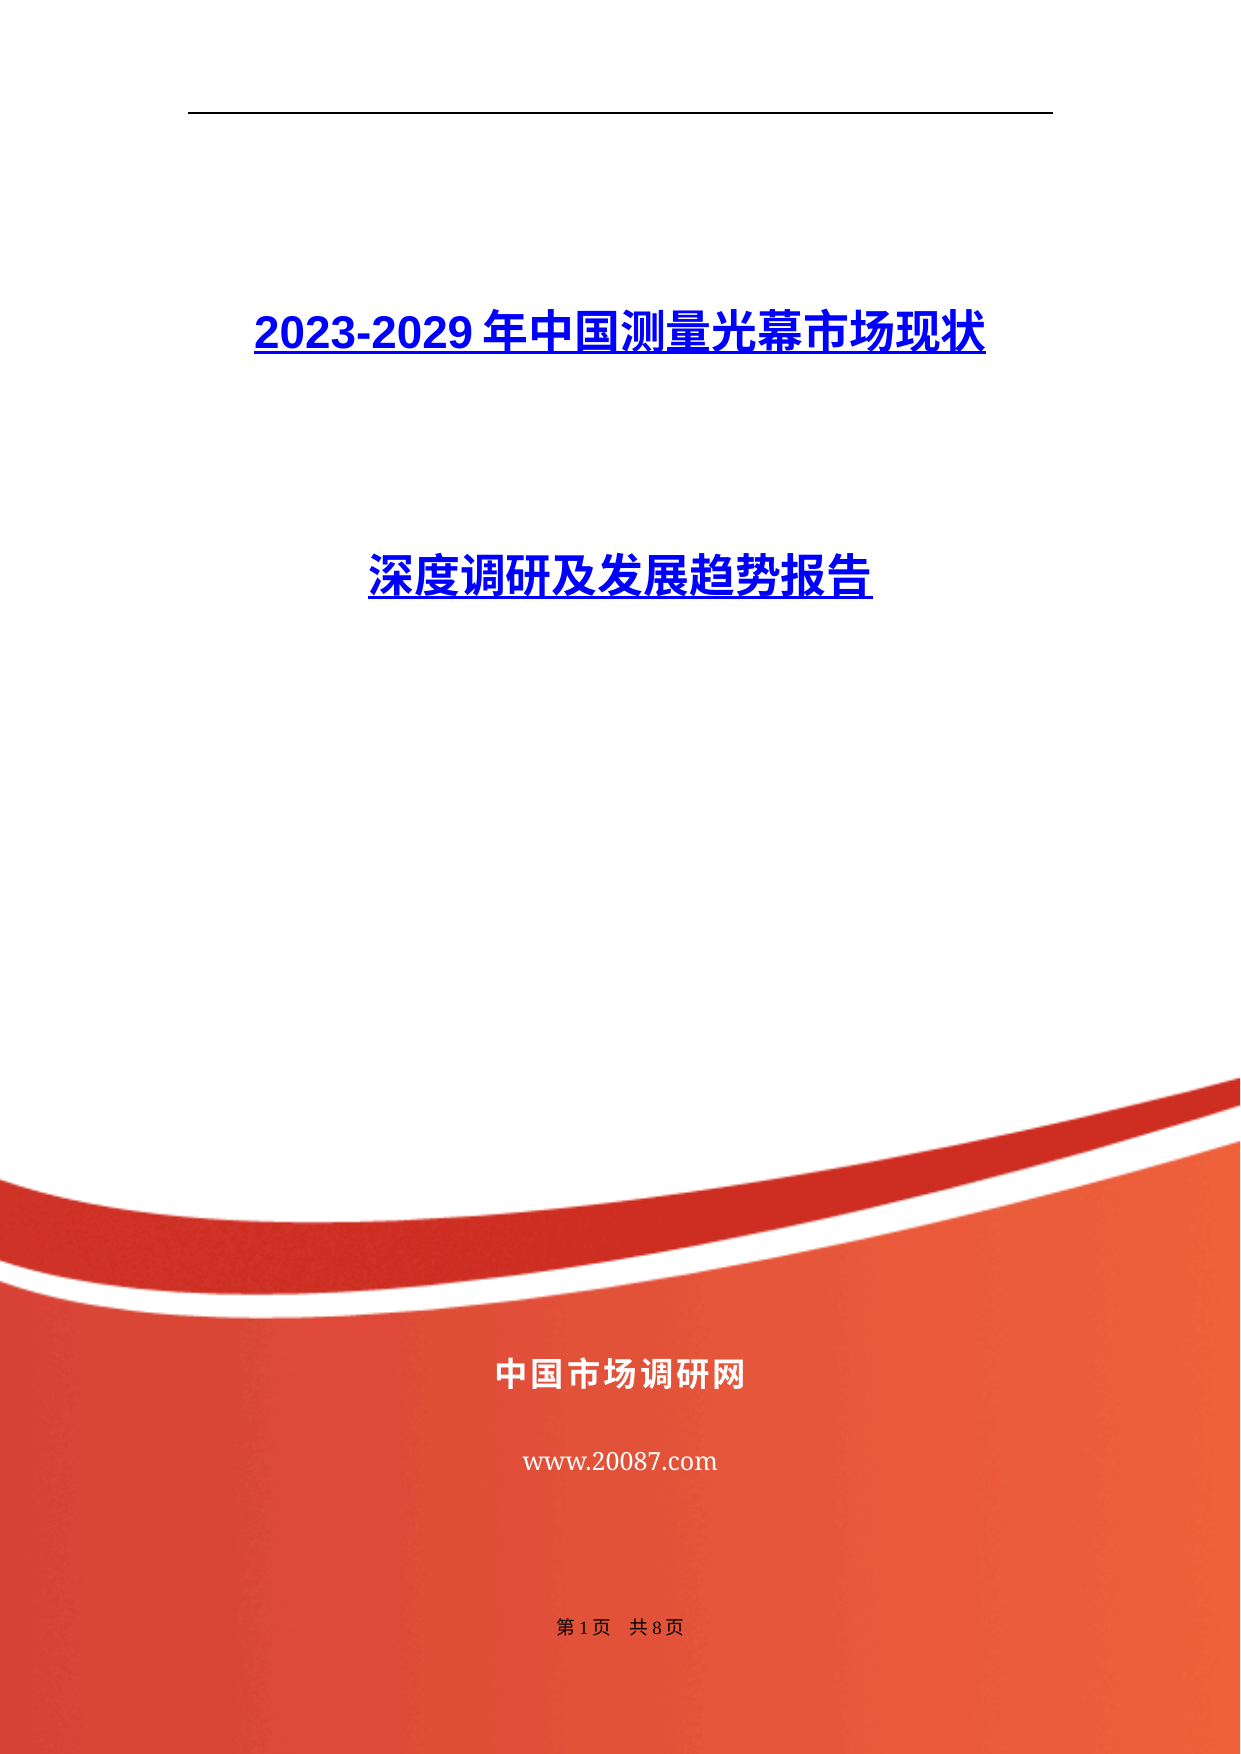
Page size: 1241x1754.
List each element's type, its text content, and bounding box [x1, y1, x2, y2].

text www.20087.com [187, 1428, 1053, 1493]
table_header 2023-2029年中国测量光幕市场现状深度调研及发展趋势报告 [188, 207, 1053, 773]
subtitle 中国市场调研网 [187, 1339, 1053, 1404]
picture [0, 1006, 1241, 1754]
